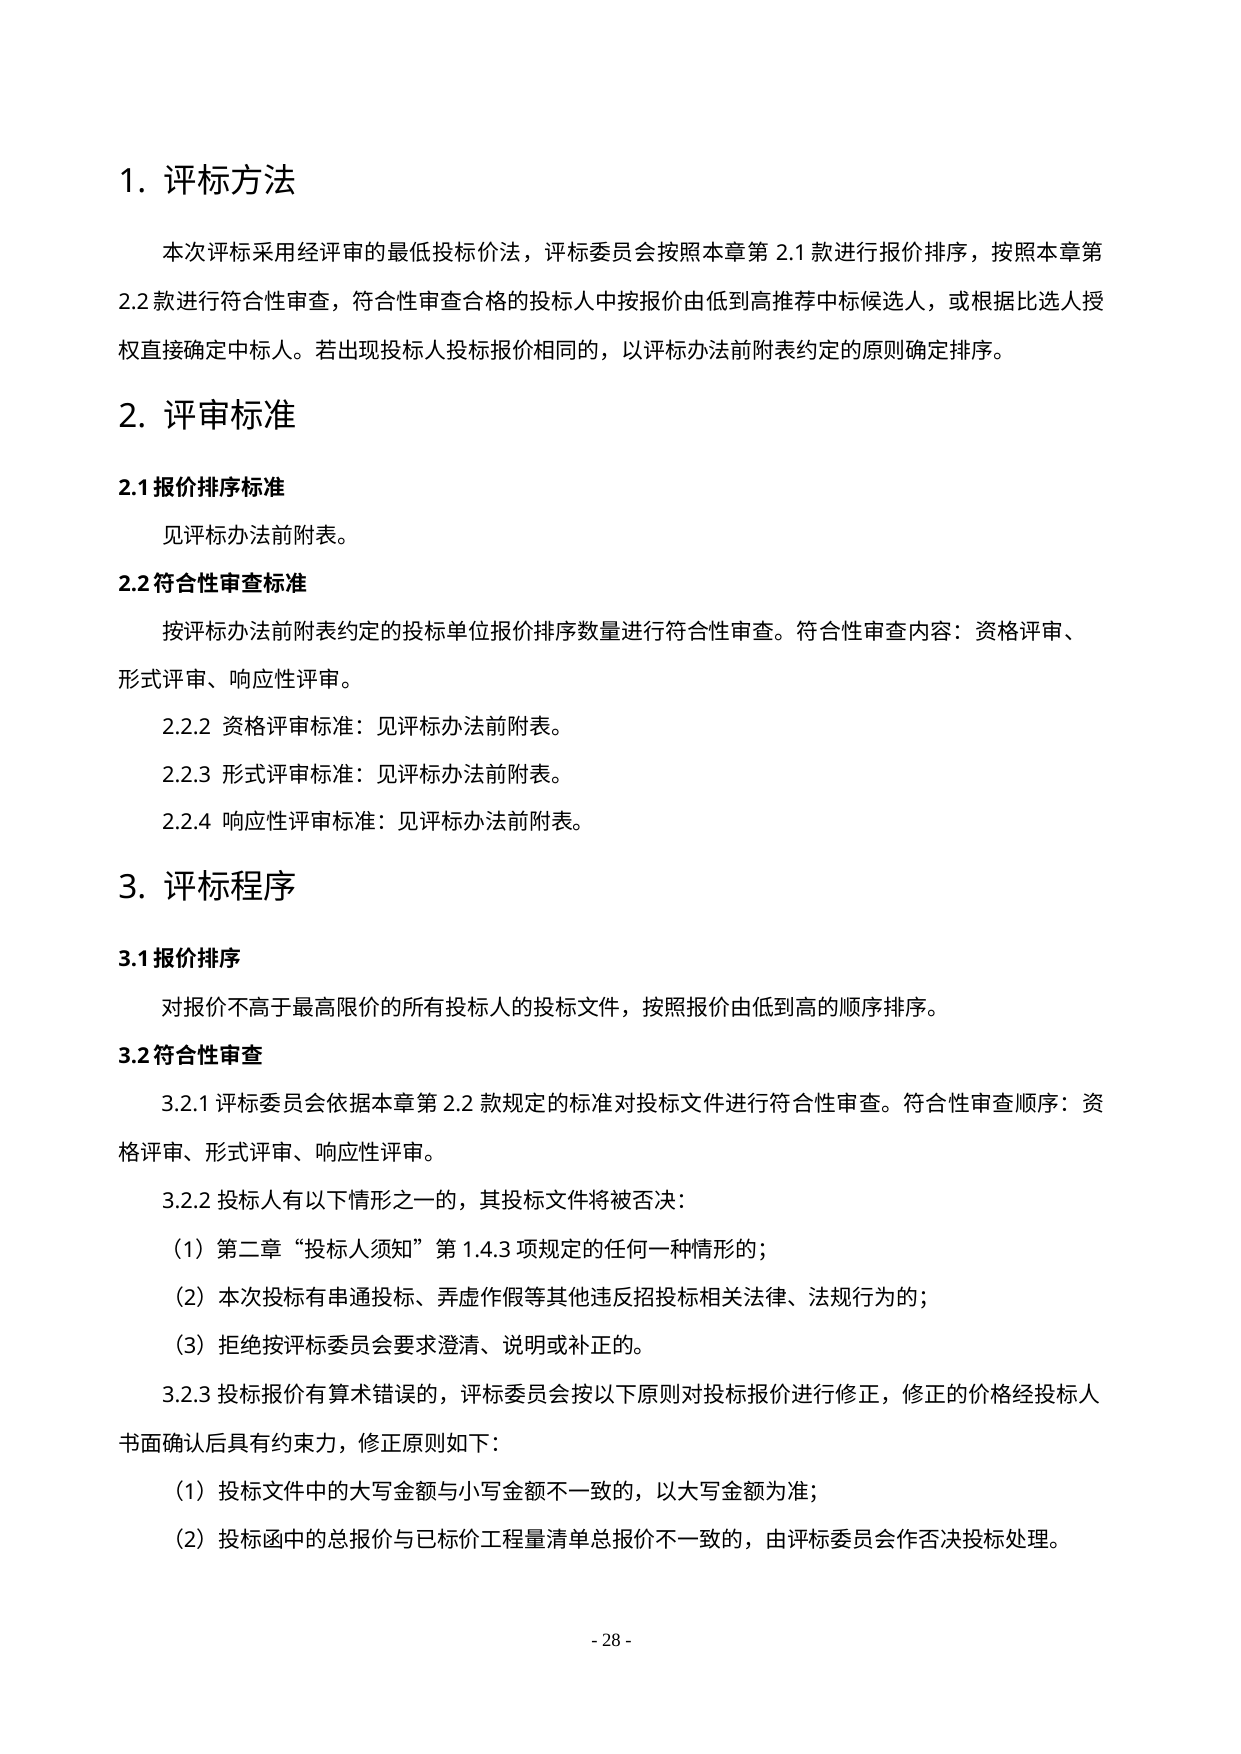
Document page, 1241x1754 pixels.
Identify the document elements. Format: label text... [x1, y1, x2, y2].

text 按评标办法前附表约定的投标单位报价排序数量进行符合性审查。符合性审查内容：资格评审、形式评审、响应性评审。 [118, 614, 1104, 693]
subtitle 3.2符合性审查 [118, 1038, 1104, 1070]
text 见评标办法前附表。 [118, 518, 1104, 550]
subtitle 2. 评审标准 [118, 381, 1104, 446]
subtitle 2.2符合性审查标准 [118, 566, 1104, 598]
subtitle 2.1报价排序标准 [118, 470, 1104, 502]
text 2.2.4 响应性评审标准：见评标办法前附表。 [118, 804, 1104, 836]
text 3.2.2 投标人有以下情形之一的，其投标文件将被否决： [118, 1183, 1104, 1216]
text 对报价不高于最高限价的所有投标人的投标文件，按照报价由低到高的顺序排序。 [118, 989, 1104, 1022]
text 2.2.2 资格评审标准：见评标办法前附表。 [118, 709, 1104, 741]
text （1）投标文件中的大写金额与小写金额不一致的，以大写金额为准； [118, 1473, 1104, 1506]
text （3）拒绝按评标委员会要求澄清、说明或补正的。 [118, 1328, 1104, 1361]
text 3.2.3 投标报价有算术错误的，评标委员会按以下原则对投标报价进行修正，修正的价格经投标人书面确认后具有约束力，修正原则如下： [118, 1376, 1104, 1458]
subtitle 3.1报价排序 [118, 941, 1104, 973]
text 本次评标采用经评审的最低投标价法，评标委员会按照本章第2.1款进行报价排序，按照本章第2.2款进行符合性审查，符合性审查合格的投标人中按报价由低到高推荐中标候选人，或根据比选人授权直接确定中标人。若出现投标人投标报价相同的，以评标办法前附表约定的原则确定排序。 [118, 235, 1104, 365]
text （1）第二章“投标人须知”第1.4.3 项规定的任何一种情形的； [118, 1231, 1104, 1264]
subtitle 3. 评标程序 [118, 852, 1104, 917]
text 3.2.1评标委员会依据本章第2.2 款规定的标准对投标文件进行符合性审查。符合性审查顺序：资格评审、形式评审、响应性评审。 [118, 1086, 1104, 1167]
text （2）本次投标有串通投标、弄虚作假等其他违反招投标相关法律、法规行为的； [118, 1280, 1104, 1312]
text （2）投标函中的总报价与已标价工程量清单总报价不一致的，由评标委员会作否决投标处理。 [118, 1522, 1104, 1554]
text 2.2.3 形式评审标准：见评标办法前附表。 [118, 757, 1104, 788]
subtitle 1. 评标方法 [118, 146, 1104, 211]
